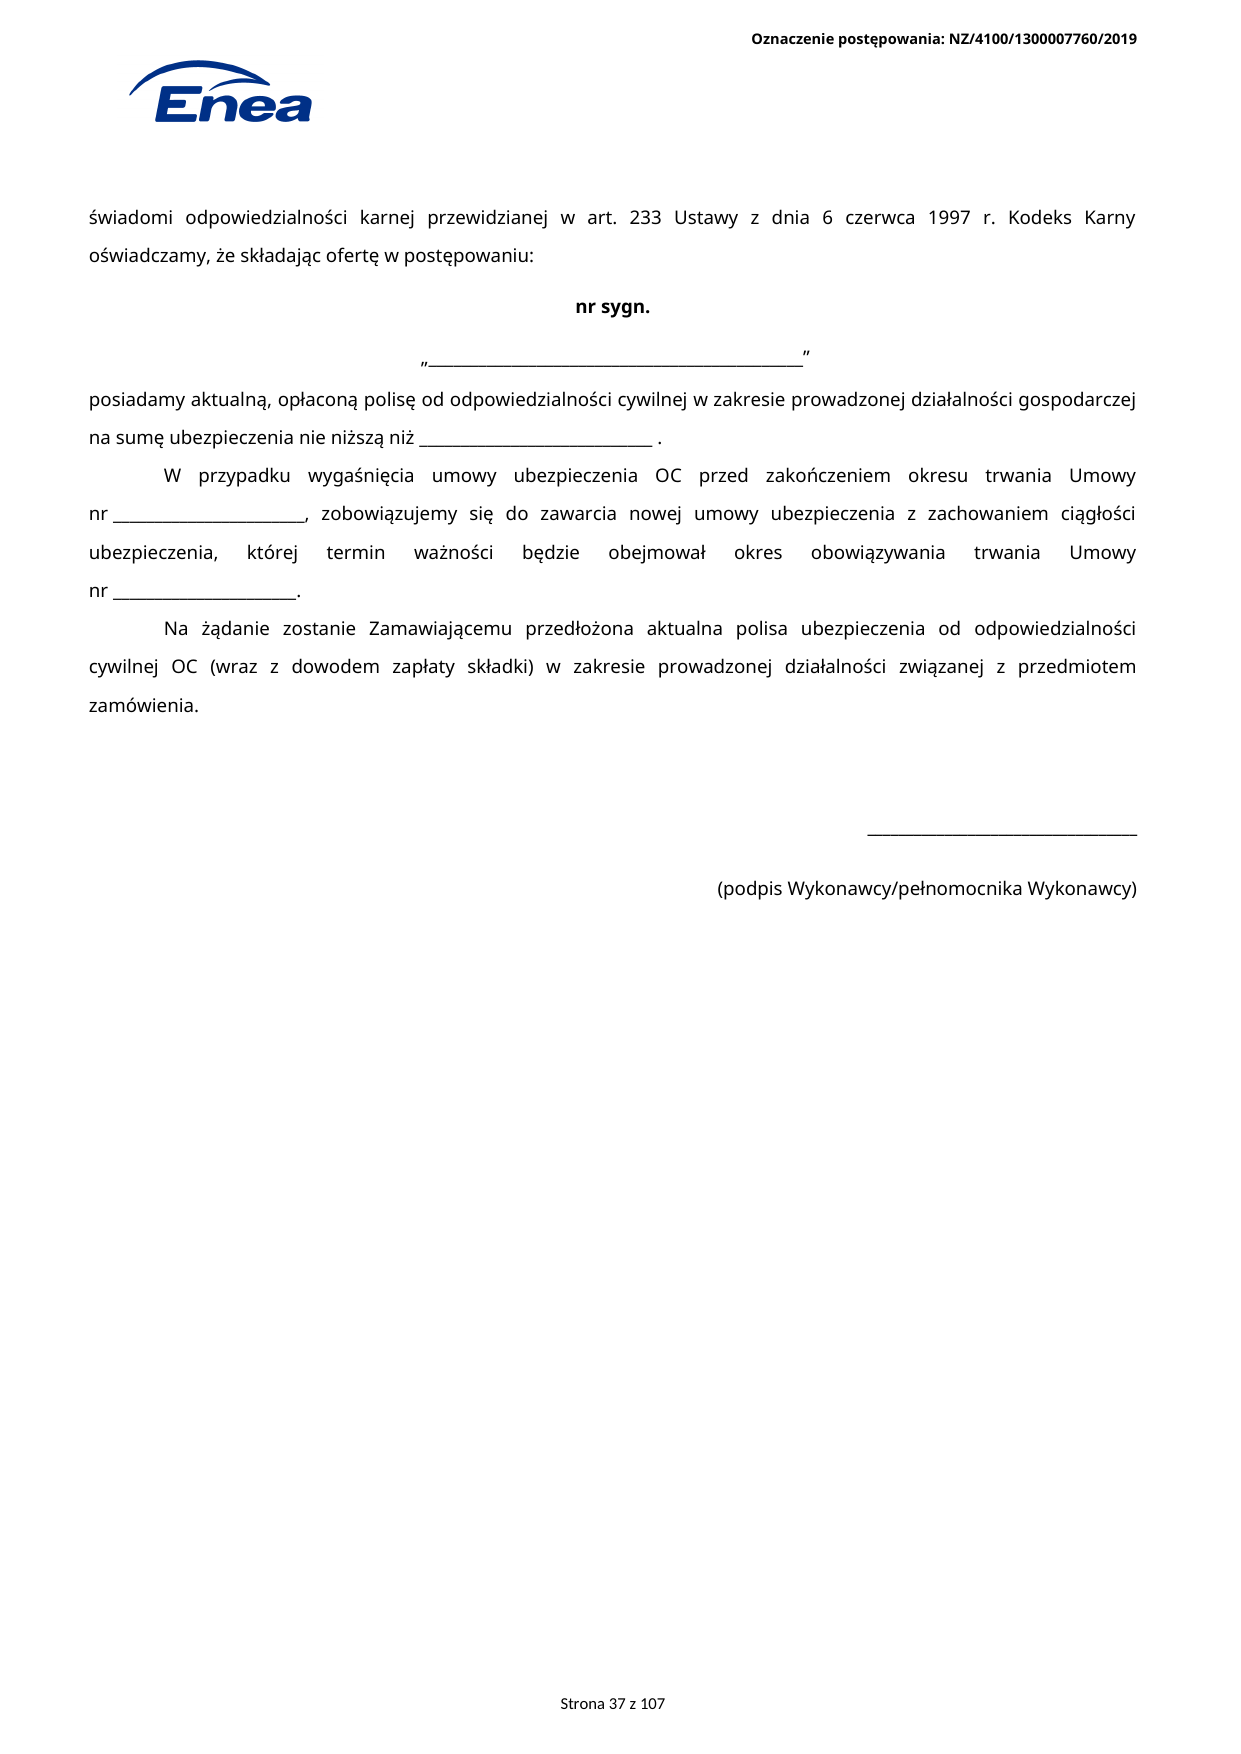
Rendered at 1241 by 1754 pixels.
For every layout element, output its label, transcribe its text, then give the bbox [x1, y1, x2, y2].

text ___________________________________ [89, 814, 1137, 839]
text Na żądanie zostanie Zamawiającemu przedłożona aktualna polisa ubezpieczenia od odpowiedzialności cywilnej OC (wraz z dowodem zapłaty składki) w zakresie prowadzonej działalności związanej z przedmiotem zamówienia. [89, 615, 1137, 717]
text posiadamy aktualną, opłaconą polisę od odpowiedzialności cywilnej w zakresie prowadzonej działalności gospodarczej na sumę ubezpieczenia nie niższą niż ____________________________ . [89, 386, 1137, 450]
text nr sygn. [89, 293, 1137, 319]
text świadomi odpowiedzialności karnej przewidzianej w art. 233 Ustawy z dnia 6 czerwca 1997 r. Kodeks Karny oświadczamy, że składając ofertę w postępowaniu: [89, 204, 1137, 268]
text (podpis Wykonawcy/pełnomocnika Wykonawcy) [89, 875, 1137, 901]
text W przypadku wygaśnięcia umowy ubezpieczenia OC przed zakończeniem okresu trwania Umowy nr _______________________, zobowiązujemy się do zawarcia nowej umowy ubezpieczenia z zachowaniem ciągłości ubezpieczenia, której termin ważności będzie obejmował okres obowiązywania trwania Umowy nr ______________________. [89, 462, 1137, 603]
picture [117, 50, 324, 124]
list „_____________________________________________” [89, 344, 1137, 370]
